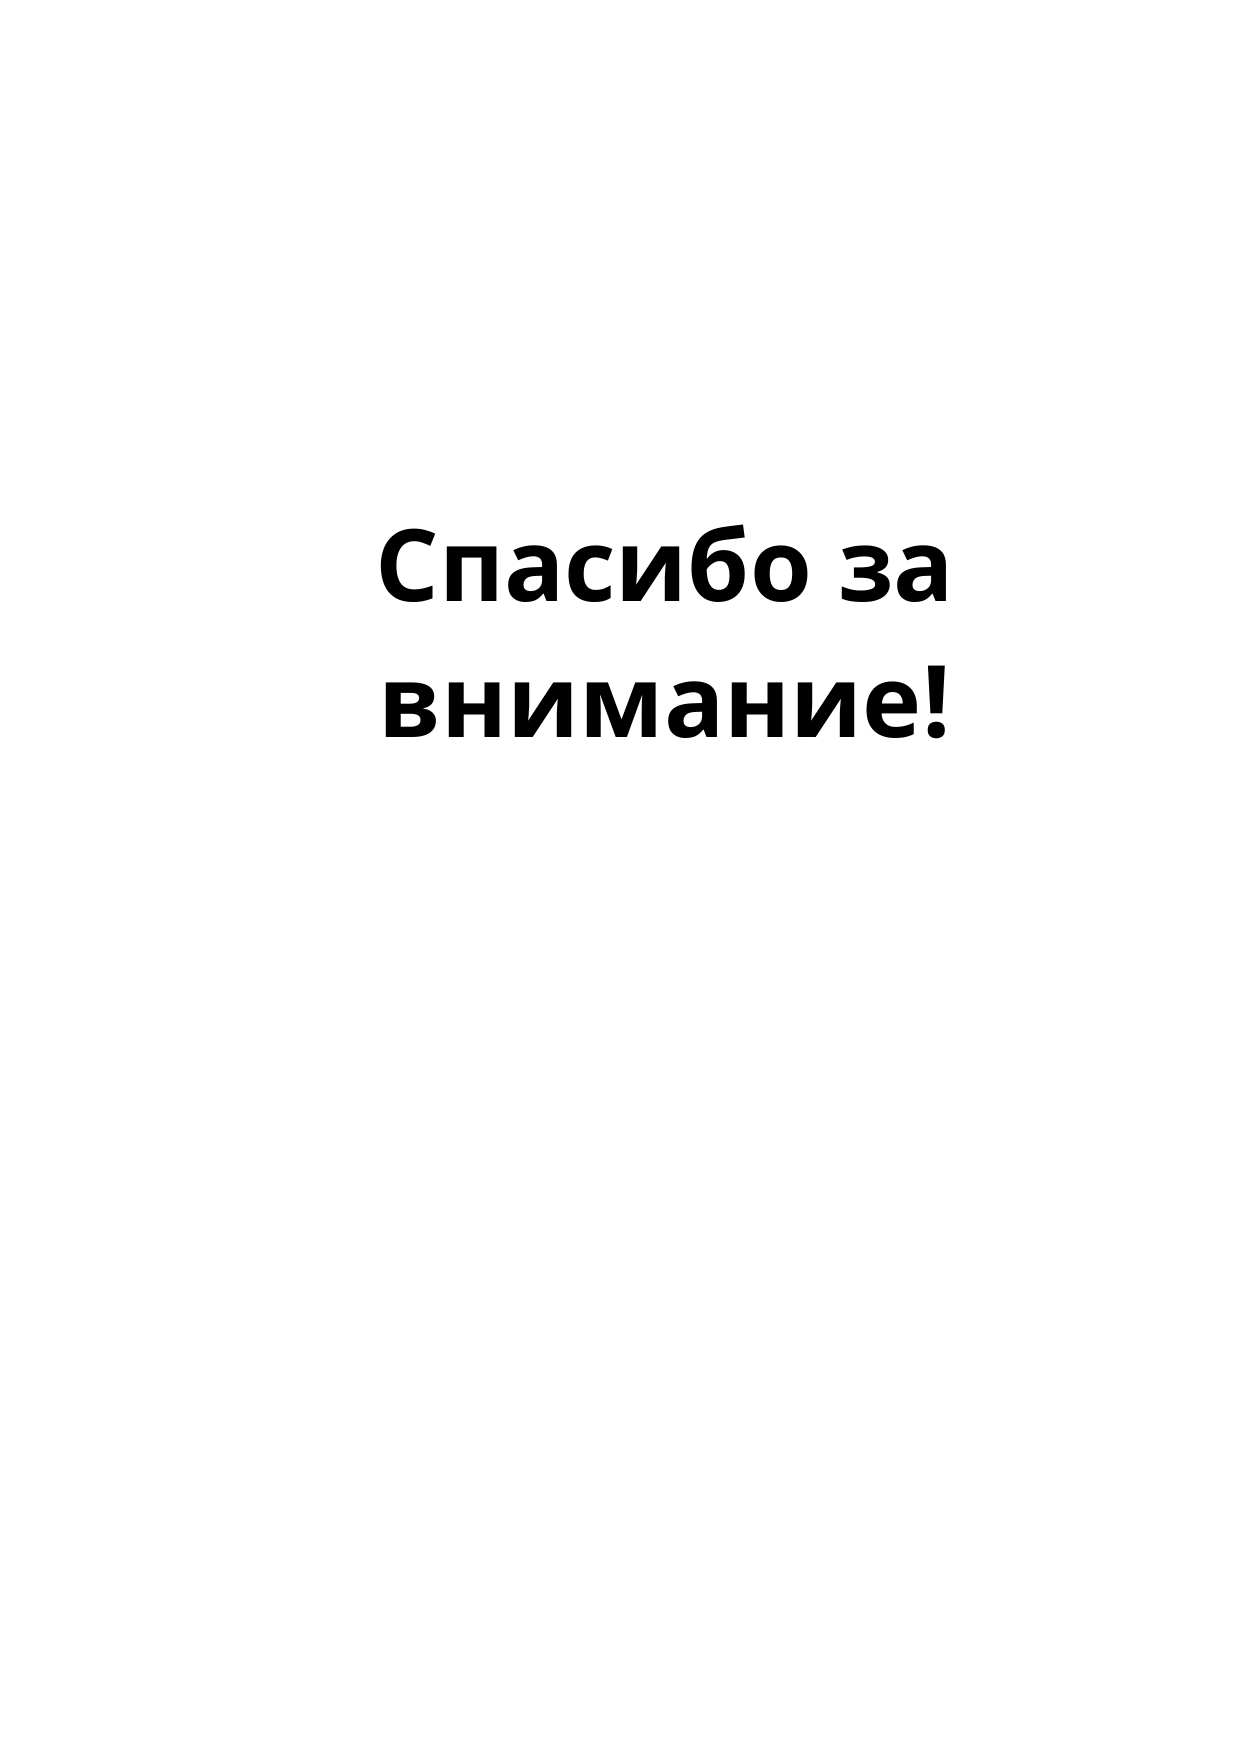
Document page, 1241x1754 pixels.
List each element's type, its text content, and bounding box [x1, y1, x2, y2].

text Спасибо за внимание! [177, 494, 1152, 767]
